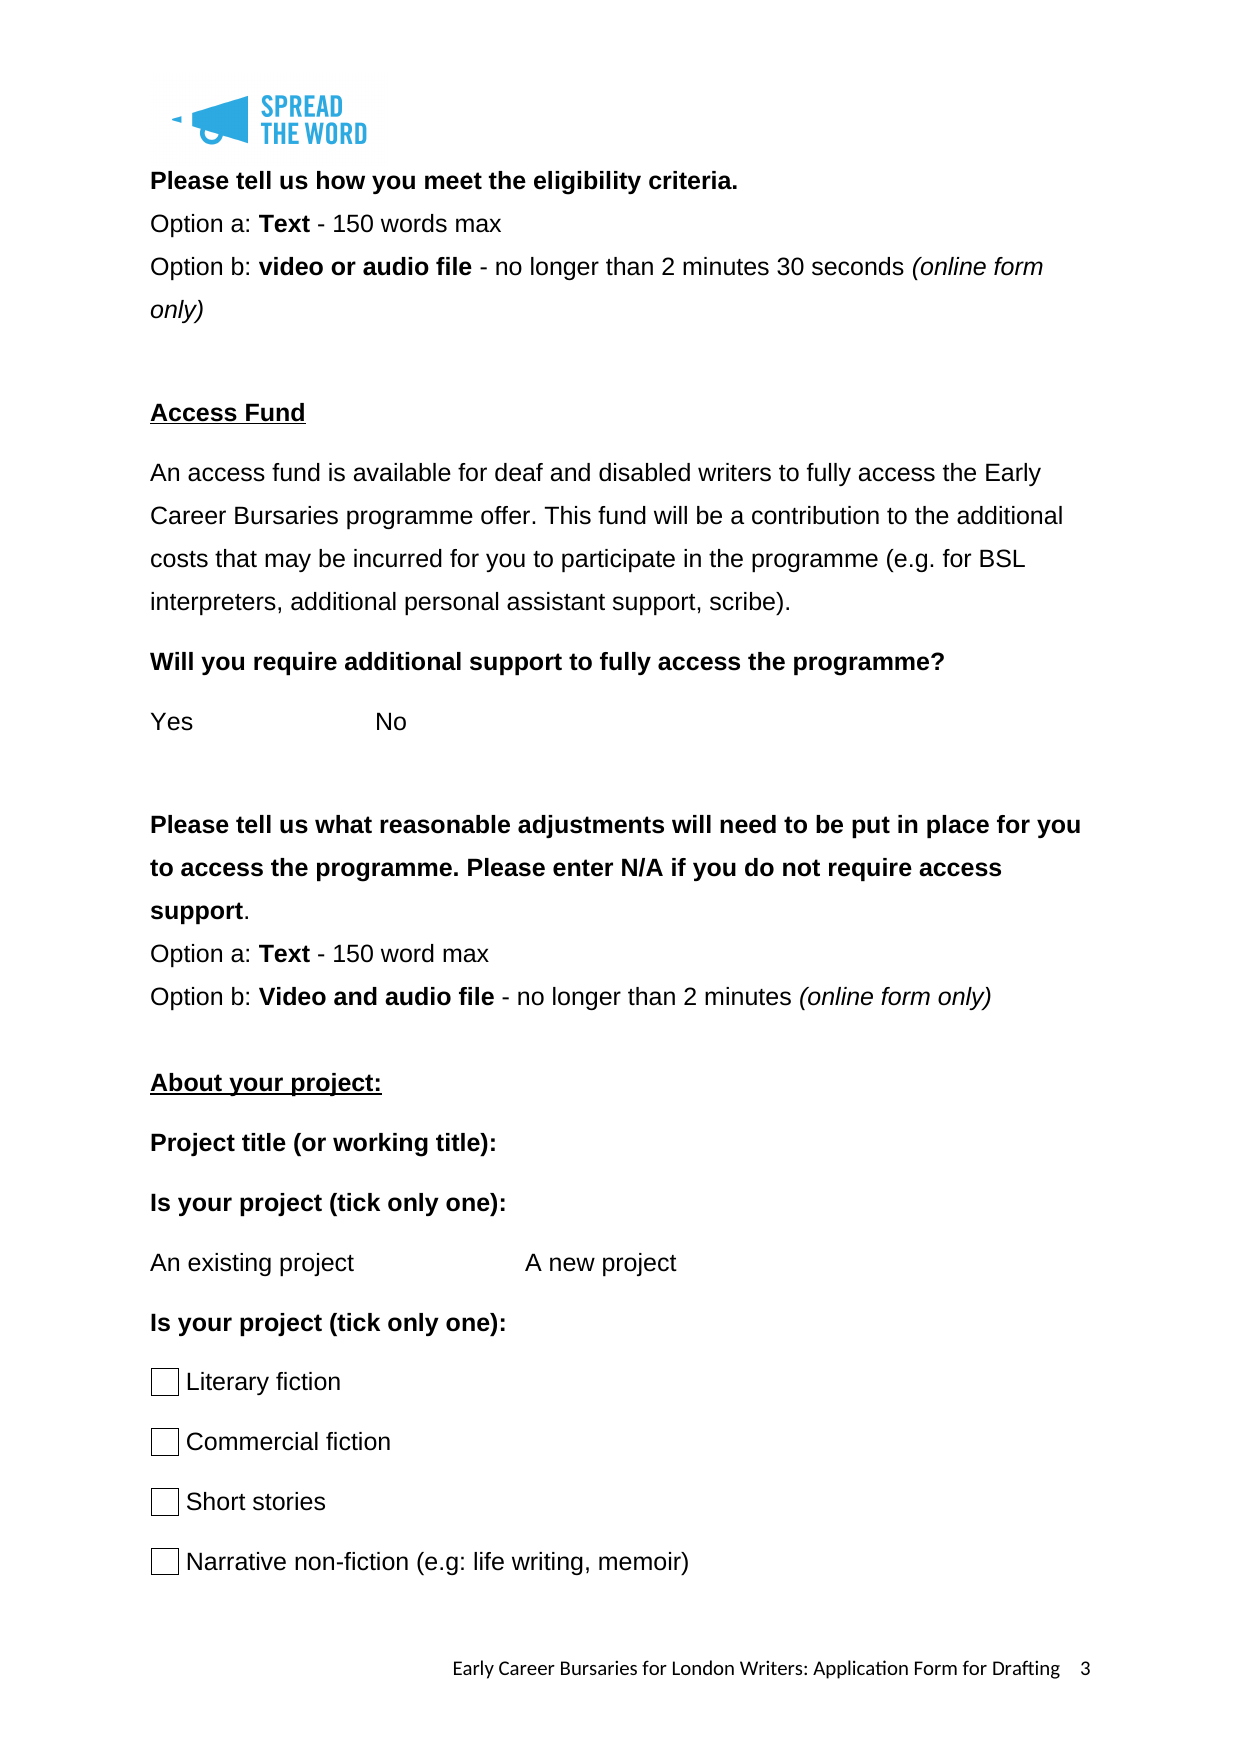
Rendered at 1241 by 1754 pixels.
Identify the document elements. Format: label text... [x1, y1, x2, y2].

text Short stories [150, 1487, 1090, 1516]
text Option a: Text - 150 word max [150, 939, 1090, 968]
text Please tell us how you meet the eligibility criteria. Option a: Text - 150 words max [150, 166, 1090, 238]
text Please tell us what reasonable adjustments will need to be put in place for you to access the programme. Please enter N/A if you do not require access support. [150, 810, 1090, 925]
text Project title (or working title): [150, 1128, 1090, 1157]
text About your project: [150, 1068, 1090, 1097]
text Commercial fiction [150, 1427, 1090, 1456]
text Literary fiction [150, 1367, 1090, 1396]
text Narrative non-fiction (e.g: life writing, memoir) [150, 1547, 1090, 1576]
text Option b: video or audio file - no longer than 2 minutes 30 seconds (online form only) [150, 252, 1090, 324]
text Option b: Video and audio file - no longer than 2 minutes (online form only) [150, 982, 1090, 1011]
text An existing project A new project [150, 1248, 1090, 1277]
text Is your project (tick only one): [150, 1188, 1090, 1217]
text Yes No [150, 707, 1090, 736]
text An access fund is available for deaf and disabled writers to fully access the Early Career Bursaries programme offer. This fund will be a contribution to the additional costs that may be incurred for you to participate in the programme (e.g. for BSL interpreters, additional personal assistant support, scribe). [150, 458, 1090, 616]
text Is your project (tick only one): [150, 1308, 1090, 1336]
picture [150, 73, 388, 166]
text Will you require additional support to fully access the programme? [150, 647, 1090, 676]
text Access Fund [150, 398, 1090, 427]
